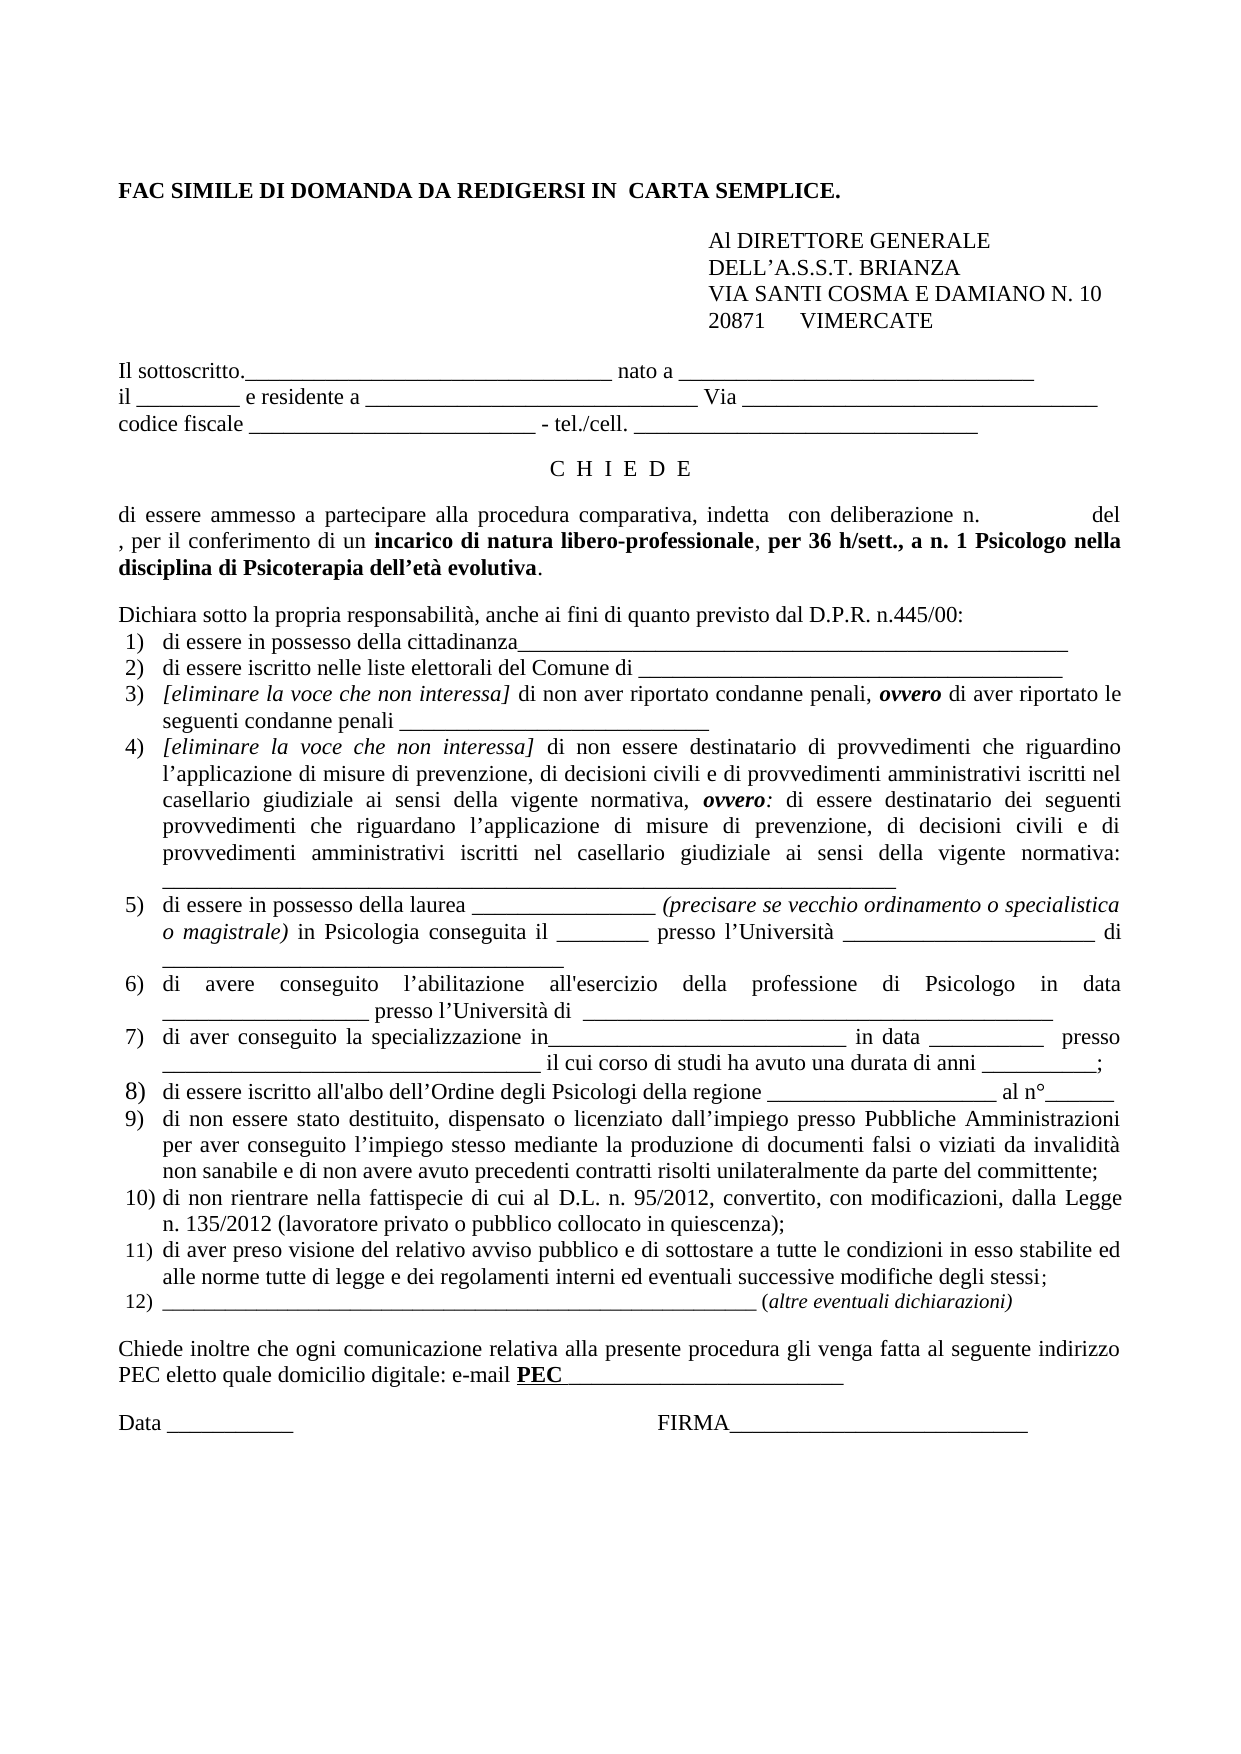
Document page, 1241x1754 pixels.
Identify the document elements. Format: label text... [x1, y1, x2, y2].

list di essere in possesso della cittadinanza________________________________________________ [125, 628, 1122, 654]
list di aver conseguito la specializzazione in__________________________ in data __________ presso _________________________________ il cui corso di studi ha avuto una durata di anni __________; [125, 1023, 1122, 1076]
text Al DIRETTORE GENERALE [118, 228, 1122, 254]
list [eliminare la voce che non interessa] di non aver riportato condanne penali, ovvero di aver riportato le seguenti condanne penali ___________________________ [125, 681, 1122, 733]
list di avere conseguito l’abilitazione all'esercizio della professione di Psicologo in data __________________ presso l’Università di _________________________________________ [125, 970, 1122, 1023]
text Data ___________ FIRMA__________________________ [118, 1409, 1122, 1435]
subtitle C H I E D E [118, 455, 1122, 482]
text FAC SIMILE DI DOMANDA DA REDIGERSI IN CARTA SEMPLICE. [118, 177, 1122, 203]
list di aver preso visione del relativo avviso pubblico e di sottostare a tutte le condizioni in esso stabilite ed alle norme tutte di legge e dei regolamenti interni ed eventuali successive modifiche degli stessi; [125, 1236, 1122, 1289]
text di essere ammesso a partecipare alla procedura comparativa, indetta con deliberazione n. del , per il conferimento di un incarico di natura libero-professionale, per 36 h/sett., a n. 1 Psicologo nella disciplina di Psicoterapia dell’età evolutiva. [118, 501, 1122, 580]
list di essere iscritto nelle liste elettorali del Comune di _____________________________________ [125, 654, 1122, 681]
text 20871 VIMERCATE [634, 307, 1122, 333]
list [eliminare la voce che non interessa] di non essere destinatario di provvedimenti che riguardino l’applicazione di misure di prevenzione, di decisioni civili e di provvedimenti amministrativi iscritti nel casellario giudiziale ai sensi della vigente normativa, ovvero: di essere destinatario dei seguenti provvedimenti che riguardano l’applicazione di misure di prevenzione, di decisioni civili e di provvedimenti amministrativi iscritti nel casellario giudiziale ai sensi della vigente normativa: ________________________________________________________________ [125, 733, 1122, 891]
text Chiede inoltre che ogni comunicazione relativa alla presente procedura gli venga fatta al seguente indirizzo PEC eletto quale domicilio digitale: e-mail PEC ________________________ [118, 1335, 1122, 1387]
text codice fiscale _________________________ - tel./cell. ______________________________ [118, 410, 1122, 436]
list di non rientrare nella fattispecie di cui al D.L. n. 95/2012, convertito, con modificazioni, dalla Legge n. 135/2012 (lavoratore privato o pubblico collocato in quiescenza); [125, 1184, 1122, 1236]
text Dichiara sotto la propria responsabilità, anche ai fini di quanto previsto dal D.P.R. n.445/00: [118, 601, 1122, 628]
text VIA SANTI COSMA E DAMIANO N. 10 [118, 280, 1122, 307]
text il _________ e residente a _____________________________ Via _______________________________ [118, 383, 1122, 410]
text Il sottoscritto.________________________________ nato a _______________________________ [118, 357, 1122, 383]
list di essere iscritto all'albo dell’Ordine degli Psicologi della regione ____________________ al n°______ [125, 1076, 1122, 1104]
text DELL’A.S.S.T. BRIANZA [118, 254, 1122, 280]
list di essere in possesso della laurea ________________ (precisare se vecchio ordinamento o specialistica o magistrale) in Psicologia conseguita il ________ presso l’Università ______________________ di ___________________________________ [125, 891, 1122, 970]
list di non essere stato destituito, dispensato o licenziato dall’impiego presso Pubbliche Amministrazioni per aver conseguito l’impiego stesso mediante la produzione di documenti falsi o viziati da invalidità non sanabile e di non avere avuto precedenti contratti risolti unilateralmente da parte del committente; [125, 1104, 1122, 1184]
list _________________________________________________________ (altre eventuali dichiarazioni) [125, 1289, 1122, 1313]
